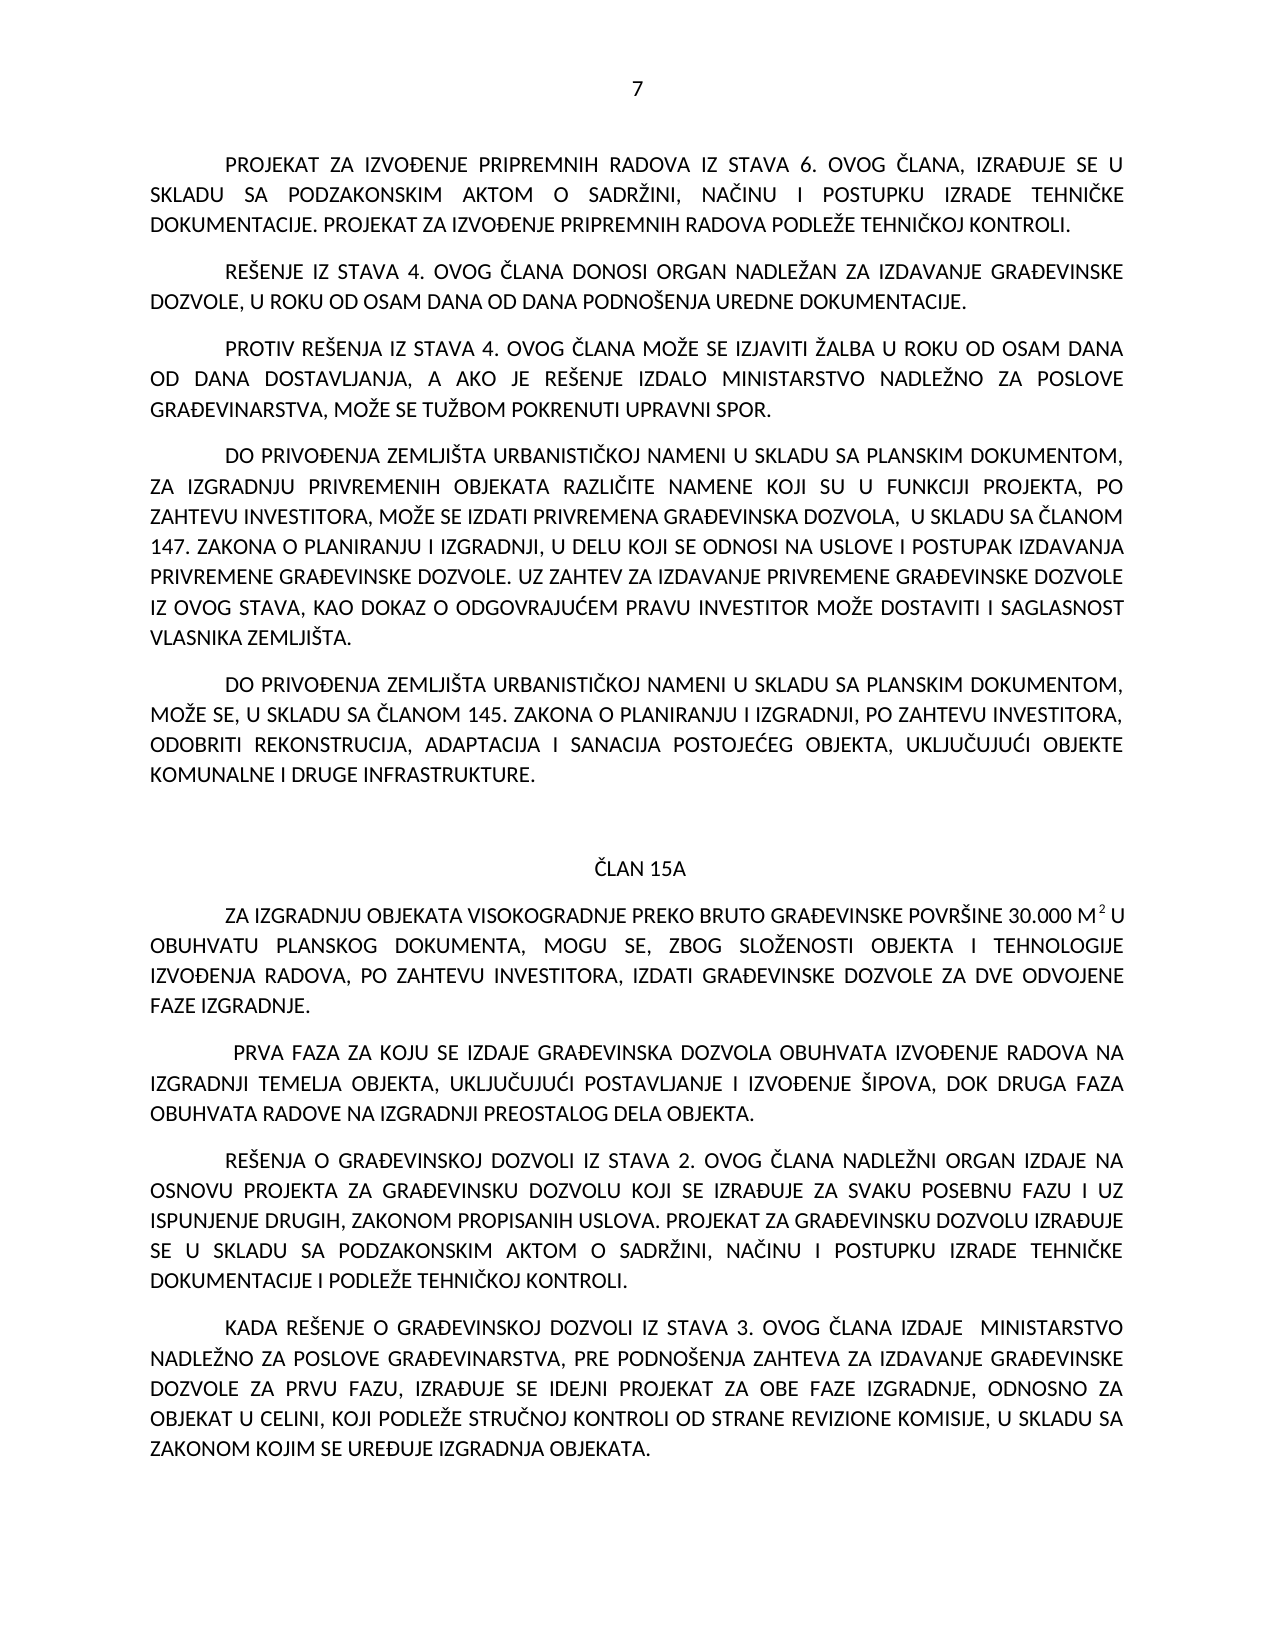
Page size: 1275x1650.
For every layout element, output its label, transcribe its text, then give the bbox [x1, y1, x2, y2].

text DO PRIVOĐENJA ZEMLJIŠTA URBANISTIČKOJ NAMENI U SKLADU SA PLANSKIM DOKUMENTOM, ZA IZGRADNJU PRIVREMENIH OBJEKATA RAZLIČITE NAMENE KOJI SU U FUNKCIJI PROJEKTA, PO ZAHTEVU INVESTITORA, MOŽE SE IZDATI PRIVREMENA GRAĐEVINSKA DOZVOLA, U SKLADU SA ČLANOM 147. ZAKONA O PLANIRANJU I IZGRADNJI, U DELU KOJI SE ODNOSI NA USLOVE I POSTUPAK IZDAVANJA PRIVREMENE GRAĐEVINSKE DOZVOLE. UZ ZAHTEV ZA IZDAVANJE PRIVREMENE GRAĐEVINSKE DOZVOLE IZ OVOG STAVA, KAO DOKAZ O ODGOVRAJUĆEM PRAVU INVESTITOR MOŽE DOSTAVITI I SAGLASNOST VLASNIKA ZEMLJIŠTA. [150, 442, 1125, 651]
text ZA IZGRADNJU OBJEKATA VISOKOGRADNJE PREKO BRUTO GRAĐEVINSKE POVRŠINE 30.000 M2 U OBUHVATU PLANSKOG DOKUMENTA, MOGU SE, ZBOG SLOŽENOSTI OBJEKTA I TEHNOLOGIJE IZVOĐENJA RADOVA, PO ZAHTEVU INVESTITORA, IZDATI GRAĐEVINSKE DOZVOLE ZA DVE ODVOJENE FAZE IZGRADNJE. [150, 901, 1125, 1020]
text KADA REŠENJE O GRAĐEVINSKOJ DOZVOLI IZ STAVA 3. OVOG ČLANA IZDAJE MINISTARSTVO NADLEŽNO ZA POSLOVE GRAĐEVINARSTVA, PRE PODNOŠENJA ZAHTEVA ZA IZDAVANJE GRAĐEVINSKE DOZVOLE ZA PRVU FAZU, IZRAĐUJE SE IDEJNI PROJEKAT ZA OBE FAZE IZGRADNJE, ODNOSNO ZA OBJEKAT U CELINI, KOJI PODLEŽE STRUČNOJ KONTROLI OD STRANE REVIZIONE KOMISIJE, U SKLADU SA ZAKONOM KOJIM SE UREĐUJE IZGRADNJA OBJEKATA. [150, 1313, 1125, 1462]
text ČLAN 15A [150, 854, 1125, 882]
text REŠENJE IZ STAVA 4. OVOG ČLANA DONOSI ORGAN NADLEŽAN ZA IZDAVANJE GRAĐEVINSKE DOZVOLE, U ROKU OD OSAM DANA OD DANA PODNOŠENJA UREDNE DOKUMENTACIJE. [150, 257, 1125, 316]
text PROTIV REŠENJA IZ STAVA 4. OVOG ČLANA MOŽE SE IZJAVITI ŽALBA U ROKU OD OSAM DANA OD DANA DOSTAVLJANJA, A AKO JE REŠENJE IZDALO MINISTARSTVO NADLEŽNO ZA POSLOVE GRAĐEVINARSTVA, MOŽE SE TUŽBOM POKRENUTI UPRAVNI SPOR. [150, 334, 1125, 423]
text DO PRIVOĐENJA ZEMLJIŠTA URBANISTIČKOJ NAMENI U SKLADU SA PLANSKIM DOKUMENTOM, MOŽE SE, U SKLADU SA ČLANOM 145. ZAKONA O PLANIRANJU I IZGRADNJI, PO ZAHTEVU INVESTITORA, ODOBRITI REKONSTRUCIJA, ADAPTACIJA I SANACIJA POSTOJEĆEG OBJEKTA, UKLJUČUJUĆI OBJEKTE KOMUNALNE I DRUGE INFRASTRUKTURE. [150, 670, 1125, 788]
text PRVA FAZA ZA KOJU SE IZDAJE GRAĐEVINSKA DOZVOLA OBUHVATA IZVOĐENJE RADOVA NA IZGRADNJI TEMELJA OBJEKTA, UKLJUČUJUĆI POSTAVLJANJE I IZVOĐENJE ŠIPOVA, DOK DRUGA FAZA OBUHVATA RADOVE NA IZGRADNJI PREOSTALOG DELA OBJEKTA. [150, 1038, 1125, 1127]
text PROJEKAT ZA IZVOĐENJE PRIPREMNIH RADOVA IZ STAVA 6. OVOG ČLANA, IZRAĐUJE SE U SKLADU SA PODZAKONSKIM AKTOM O SADRŽINI, NAČINU I POSTUPKU IZRADE TEHNIČKE DOKUMENTACIJE. PROJEKAT ZA IZVOĐENJE PRIPREMNIH RADOVA PODLEŽE TEHNIČKOJ KONTROLI. [150, 150, 1125, 238]
text REŠENJA O GRAĐEVINSKOJ DOZVOLI IZ STAVA 2. OVOG ČLANA NADLEŽNI ORGAN IZDAJE NA OSNOVU PROJEKTA ZA GRAĐEVINSKU DOZVOLU KOJI SE IZRAĐUJE ZA SVAKU POSEBNU FAZU I UZ ISPUNJENJE DRUGIH, ZAKONOM PROPISANIH USLOVA. PROJEKAT ZA GRAĐEVINSKU DOZVOLU IZRAĐUJE SE U SKLADU SA PODZAKONSKIM AKTOM O SADRŽINI, NAČINU I POSTUPKU IZRADE TEHNIČKE DOKUMENTACIJE I PODLEŽE TEHNIČKOJ KONTROLI. [150, 1146, 1125, 1295]
